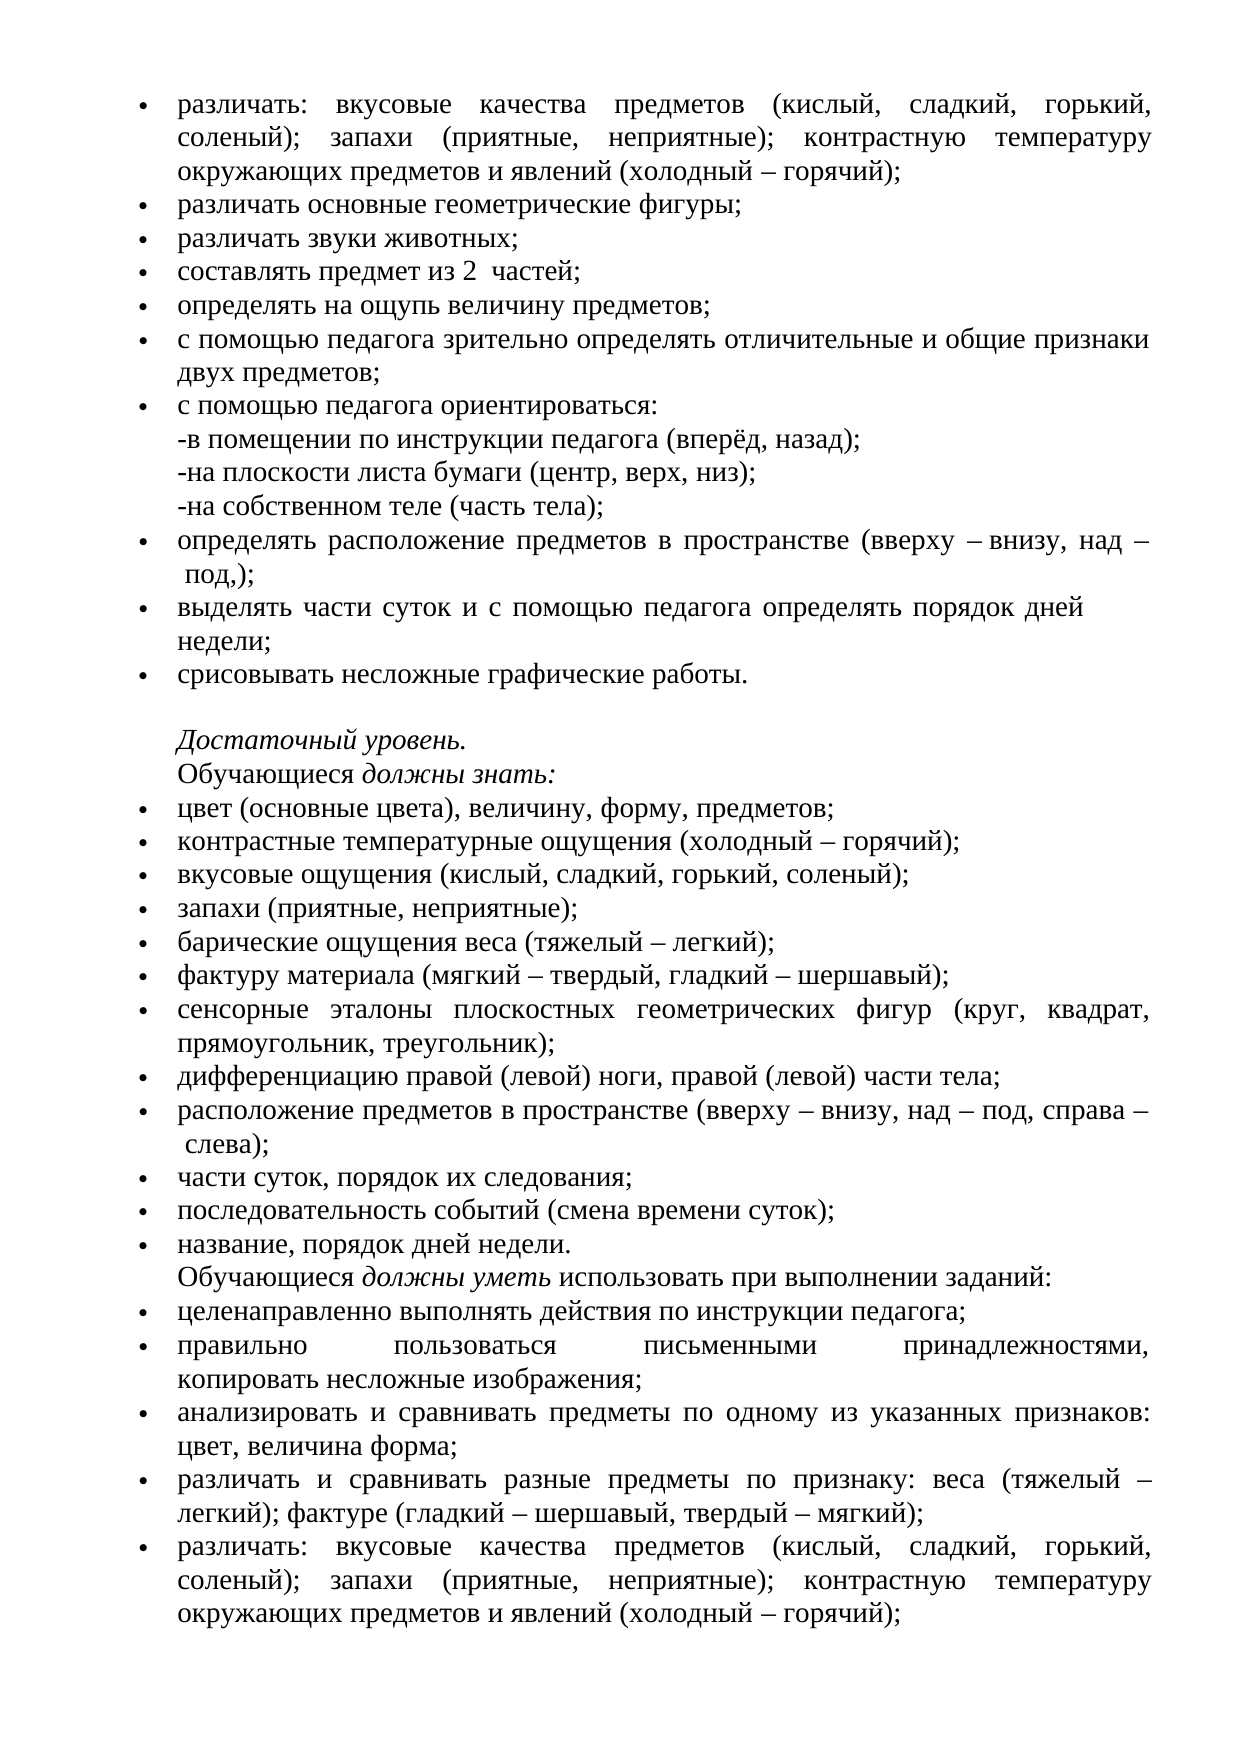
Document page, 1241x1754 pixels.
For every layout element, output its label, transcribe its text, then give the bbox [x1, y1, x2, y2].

list последовательность событий (смена времени суток); [139, 1193, 1240, 1227]
list фактуру материала (мягкий – твердый, гладкий – шершавый); [139, 958, 1240, 991]
list части суток, порядок их следования; [139, 1159, 1240, 1193]
text Достаточный уровень. [177, 723, 1240, 757]
list целенаправленно выполнять действия по инструкции педагога; [139, 1294, 1240, 1327]
list различать: вкусовые качества предметов (кислый, сладкий, горький, соленый); запахи (приятные, неприятные); контрастную температуру окружающих предметов и явлений (холодный – горячий); [139, 86, 1152, 186]
list определять расположение предметов в пространстве (вверху – внизу, над – под,); [139, 522, 1152, 589]
list выделять части суток и с помощью педагога определять порядок дней недели; [139, 589, 1151, 657]
list контрастные температурные ощущения (холодный – горячий); [139, 824, 1240, 857]
text -на собственном теле (часть тела); [177, 489, 1240, 522]
list определять на ощупь величину предметов; [139, 287, 1240, 321]
list различать и сравнивать разные предметы по признаку: веса (тяжелый – легкий); фактуре (гладкий – шершавый, твердый – мягкий); [139, 1461, 1152, 1528]
text -на плоскости листа бумаги (центр, верх, низ); [177, 455, 1240, 489]
list цвет (основные цвета), величину, форму, предметов; [139, 790, 1240, 824]
list различать звуки животных; [139, 220, 1240, 254]
list правильно пользоваться письменными принадлежностями, копировать несложные изображения; [139, 1327, 1150, 1394]
list вкусовые ощущения (кислый, сладкий, горький, соленый); [139, 857, 1240, 891]
list название, порядок дней недели. [139, 1227, 1240, 1260]
text Обучающиеся должны уметь использовать при выполнении заданий: [177, 1260, 1240, 1294]
text -в помещении по инструкции педагога (вперёд, назад); [177, 422, 1240, 455]
list с помощью педагога ориентироваться: [139, 388, 1240, 422]
list анализировать и сравнивать предметы по одному из указанных признаков: цвет, величина форма; [139, 1394, 1152, 1461]
list с помощью педагога зрительно определять отличительные и общие признаки двух предметов; [139, 321, 1151, 388]
list дифференциацию правой (левой) ноги, правой (левой) части тела; [139, 1059, 1240, 1092]
list срисовывать несложные графические работы. [139, 657, 1240, 690]
list расположение предметов в пространстве (вверху – внизу, над – под, справа – слева); [139, 1092, 1152, 1159]
list запахи (приятные, неприятные); [139, 891, 1240, 924]
list барические ощущения веса (тяжелый – легкий); [139, 924, 1240, 958]
text Обучающиеся должны знать: [177, 757, 1240, 790]
list различать основные геометрические фигуры; [139, 187, 1240, 220]
list составлять предмет из 2 частей; [139, 254, 1240, 287]
list различать: вкусовые качества предметов (кислый, сладкий, горький, соленый); запахи (приятные, неприятные); контрастную температуру окружающих предметов и явлений (холодный – горячий); [139, 1528, 1152, 1629]
list сенсорные эталоны плоскостных геометрических фигур (круг, квадрат, прямоугольник, треугольник); [139, 991, 1151, 1058]
